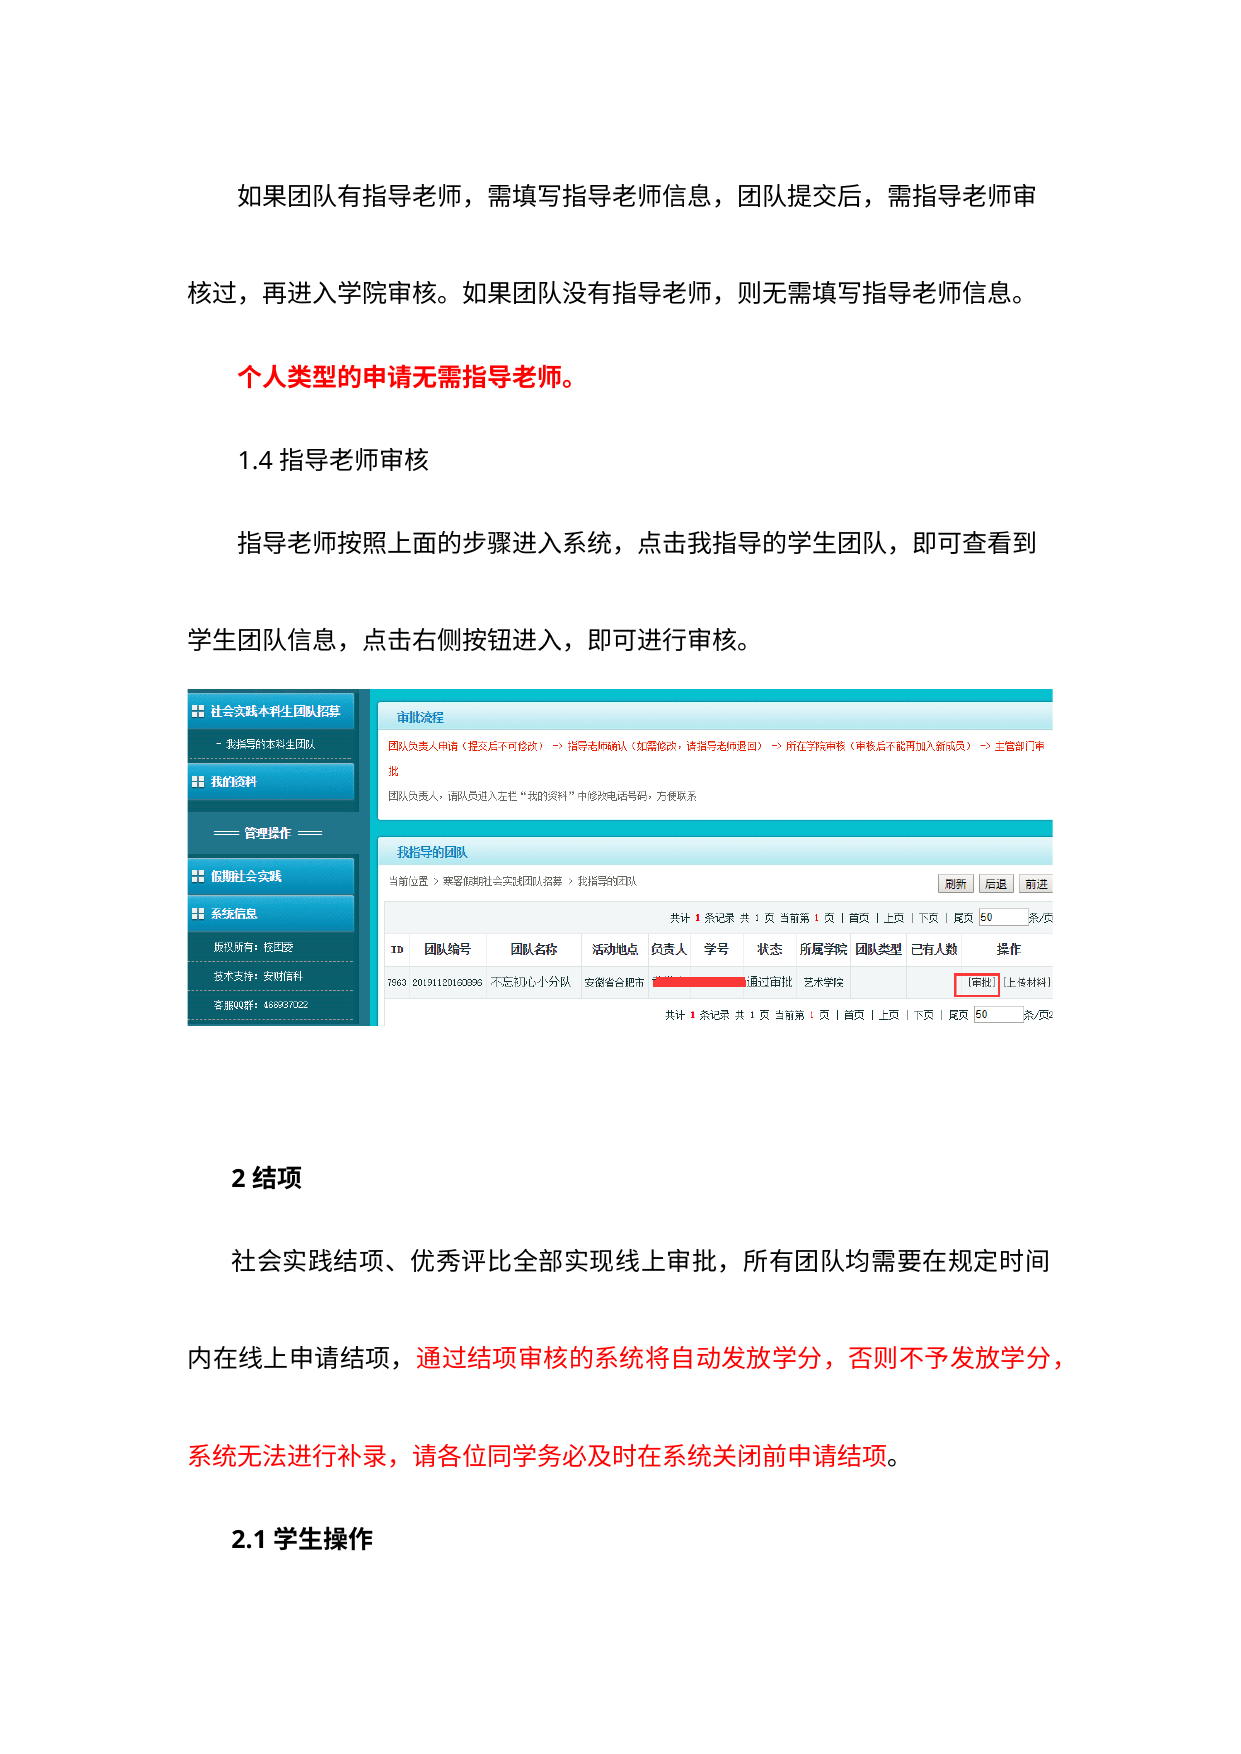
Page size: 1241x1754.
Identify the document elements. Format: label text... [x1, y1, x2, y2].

picture [243, 777, 250, 786]
picture [319, 706, 324, 716]
text 社会实践结项、优秀评比全部实现线上审批，所有团队均需要在规定时间内在线上申请结项，通过结项审核的系统将自动发放学分，否则不予发放学分，系统无法进行补录，请各位同学务必及时在系统关闭前申请结项。 [187, 1227, 1053, 1487]
text 2 结项 [187, 1144, 1053, 1209]
picture [213, 871, 221, 881]
picture [192, 777, 204, 786]
picture [253, 706, 257, 716]
text 个人类型的申请无需指导老师。 [187, 343, 1053, 408]
picture [277, 871, 281, 881]
picture [232, 778, 237, 786]
text 指导老师按照上面的步骤进入系统，点击我指导的学生团队，即可查看到学生团队信息，点击右侧按钮进入，即可进行审核。 [187, 509, 1053, 671]
picture [192, 909, 204, 918]
text 如果团队有指导老师，需填写指导老师信息，团队提交后，需指导老师审核过，再进入学院审核。如果团队没有指导老师，则无需填写指导老师信息。 [187, 162, 1053, 324]
picture [261, 708, 267, 716]
text 2.1 学生操作 [187, 1505, 1053, 1570]
picture [221, 779, 228, 786]
picture [192, 706, 204, 716]
picture [187, 689, 1053, 1026]
picture [191, 871, 204, 881]
picture [223, 871, 238, 881]
picture [236, 909, 241, 918]
picture [299, 706, 315, 716]
picture [272, 707, 281, 716]
text 1.4 指导老师审核 [187, 426, 1053, 491]
